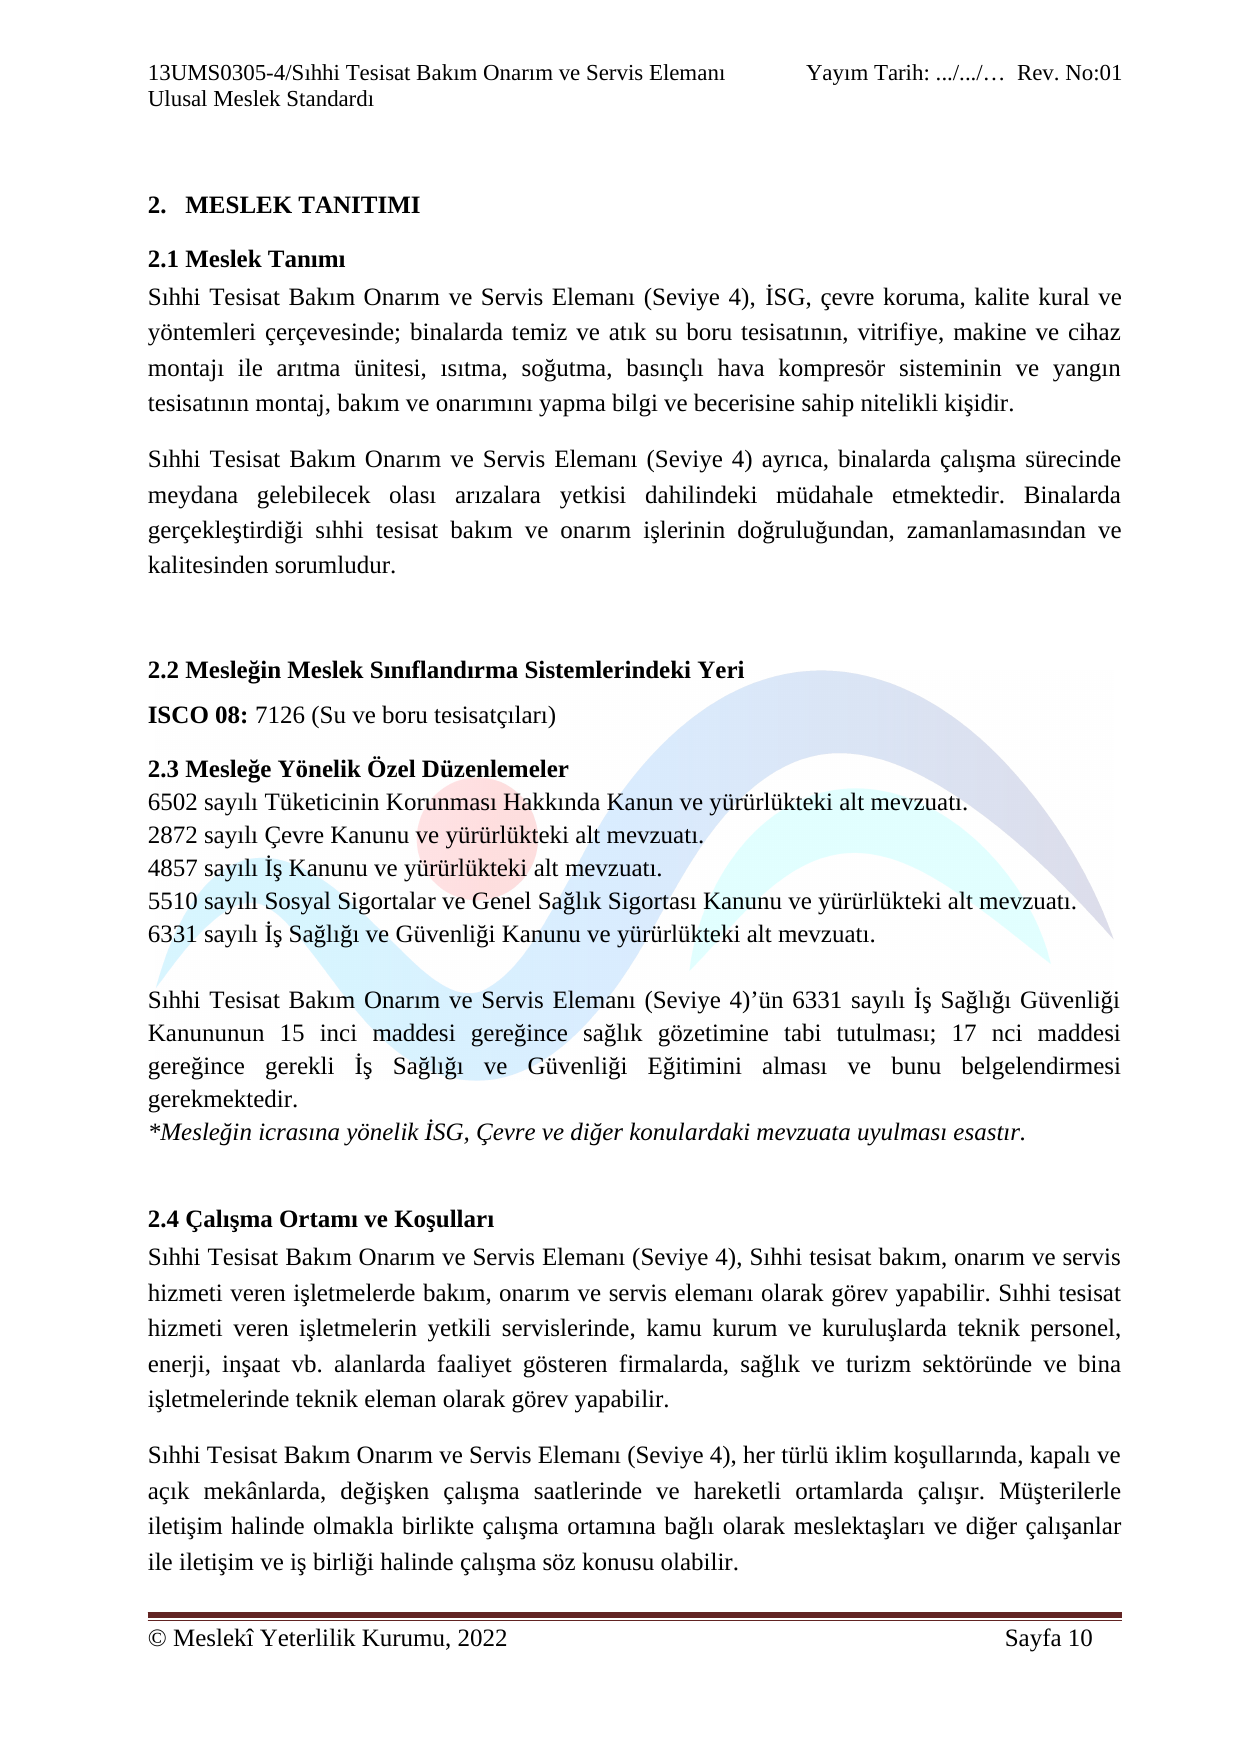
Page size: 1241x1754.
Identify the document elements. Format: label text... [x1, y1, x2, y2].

text 5510 sayılı Sosyal Sigortalar ve Genel Sağlık Sigortası Kanunu ve yürürlükteki alt mevzuatı. [148, 886, 1122, 915]
subtitle 2.2 Mesleğin Meslek Sınıflandırma Sistemlerindeki Yeri [148, 655, 1122, 684]
text Sıhhi Tesisat Bakım Onarım ve Servis Elemanı (Seviye 4), İSG, çevre koruma, kalite kural ve yöntemleri çerçevesinde; binalarda temiz ve atık su boru tesisatının, vitrifiye, makine ve cihaz montajı ile arıtma ünitesi, ısıtma, soğutma, basınçlı hava kompresör sisteminin ve yangın tesisatının montaj, bakım ve onarımını yapma bilgi ve becerisine sahip nitelikli kişidir. [148, 277, 1122, 418]
text ISCO 08: 7126 (Su ve boru tesisatçıları) [148, 700, 1122, 729]
text 2872 sayılı Çevre Kanunu ve yürürlükteki alt mevzuatı. [148, 820, 1122, 849]
subtitle 2.3 Mesleğe Yönelik Özel Düzenlemeler [148, 754, 1122, 783]
subtitle MESLEK TANITIMI [148, 190, 1122, 219]
text 4857 sayılı İş Kanunu ve yürürlükteki alt mevzuatı. [148, 853, 1122, 882]
text 6502 sayılı Tüketicinin Korunması Hakkında Kanun ve yürürlükteki alt mevzuatı. [148, 787, 1122, 816]
subtitle 2.4 Çalışma Ortamı ve Koşulları [148, 1204, 1122, 1233]
text Sıhhi Tesisat Bakım Onarım ve Servis Elemanı (Seviye 4) ayrıca, binalarda çalışma sürecinde meydana gelebilecek olası arızalara yetkisi dahilindeki müdahale etmektedir. Binalarda gerçekleştirdiği sıhhi tesisat bakım ve onarım işlerinin doğruluğundan, zamanlamasından ve kalitesinden sorumludur. [148, 439, 1122, 581]
text 6331 sayılı İş Sağlığı ve Güvenliği Kanunu ve yürürlükteki alt mevzuatı. [148, 919, 1122, 948]
text Sıhhi Tesisat Bakım Onarım ve Servis Elemanı (Seviye 4), Sıhhi tesisat bakım, onarım ve servis hizmeti veren işletmelerde bakım, onarım ve servis elemanı olarak görev yapabilir. Sıhhi tesisat hizmeti veren işletmelerin yetkili servislerinde, kamu kurum ve kuruluşlarda teknik personel, enerji, inşaat vb. alanlarda faaliyet gösteren firmalarda, sağlık ve turizm sektöründe ve bina işletmelerinde teknik eleman olarak görev yapabilir. [148, 1237, 1122, 1414]
text Sıhhi Tesisat Bakım Onarım ve Servis Elemanı (Seviye 4), her türlü iklim koşullarında, kapalı ve açık mekânlarda, değişken çalışma saatlerinde ve hareketli ortamlarda çalışır. Müşterilerle iletişim halinde olmakla birlikte çalışma ortamına bağlı olarak meslektaşları ve diğer çalışanlar ile iletişim ve iş birliği halinde çalışma söz konusu olabilir. [148, 1435, 1122, 1577]
text *Mesleğin icrasına yönelik İSG, Çevre ve diğer konulardaki mevzuata uyulması esastır. [148, 1117, 1122, 1146]
text Sıhhi Tesisat Bakım Onarım ve Servis Elemanı (Seviye 4)’ün 6331 sayılı İş Sağlığı Güvenliği Kanununun 15 inci maddesi gereğince sağlık gözetimine tabi tutulması; 17 nci maddesi gereğince gerekli İş Sağlığı ve Güvenliği Eğitimini alması ve bunu belgelendirmesi gerekmektedir. [148, 985, 1122, 1113]
subtitle 2.1 Meslek Tanımı [148, 244, 1122, 272]
